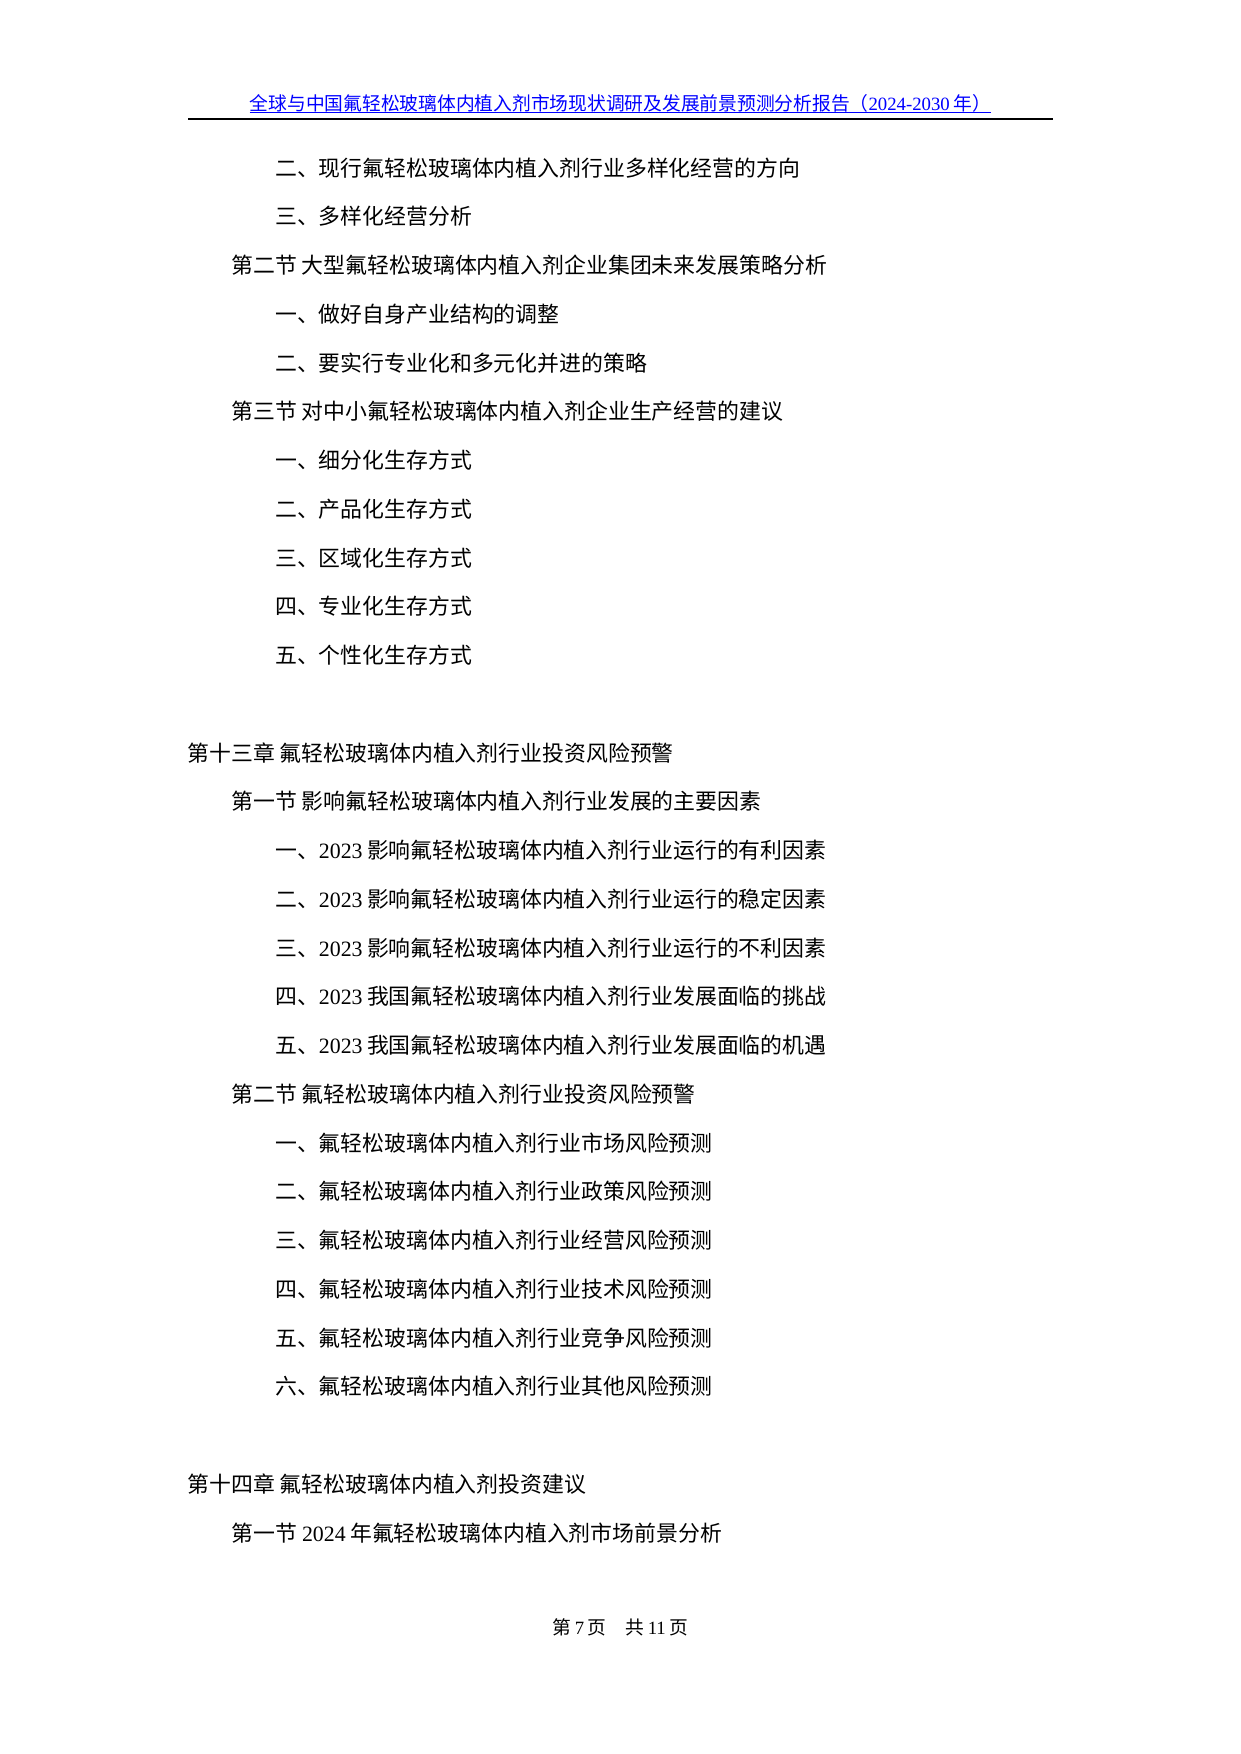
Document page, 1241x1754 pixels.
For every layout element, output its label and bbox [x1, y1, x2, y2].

text [187, 150, 1053, 1548]
